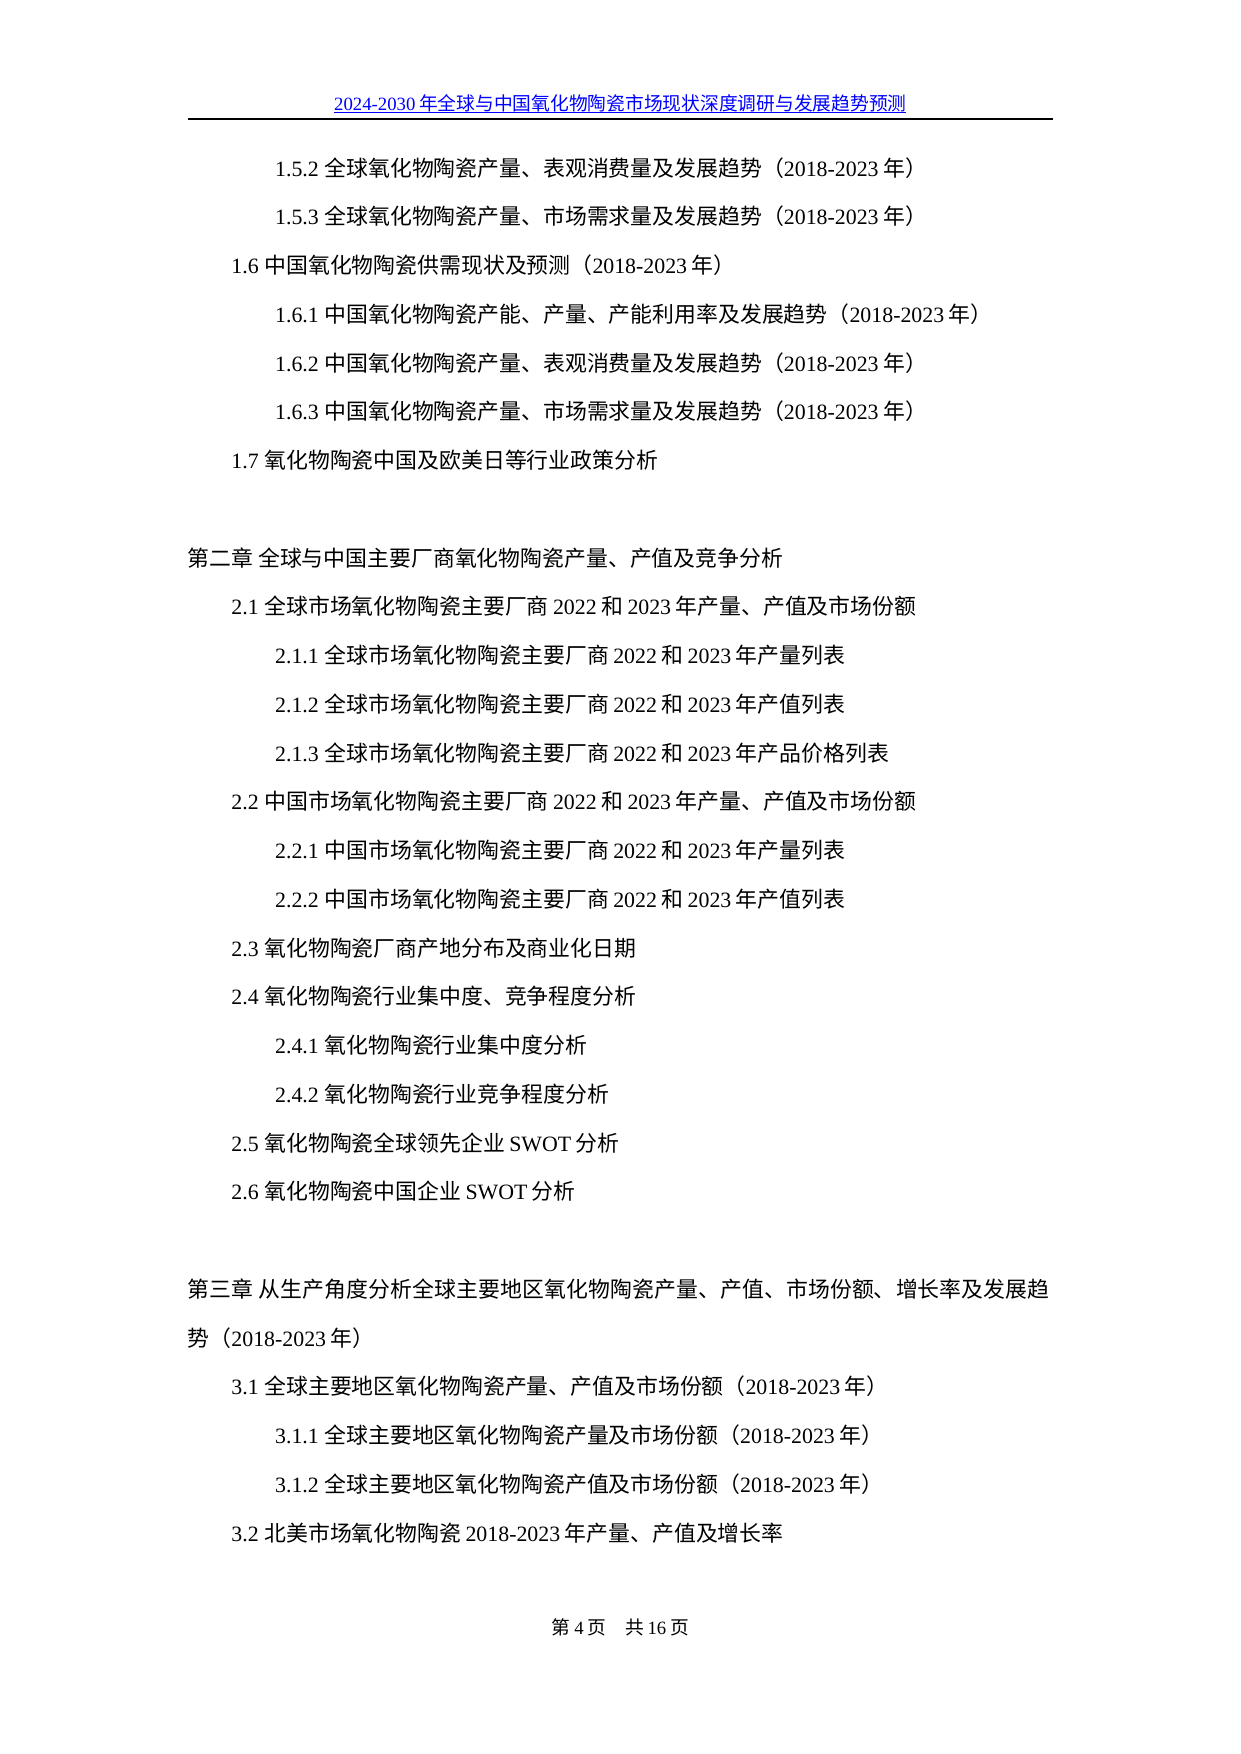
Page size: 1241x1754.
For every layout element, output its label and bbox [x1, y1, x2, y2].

text [187, 150, 1053, 1548]
